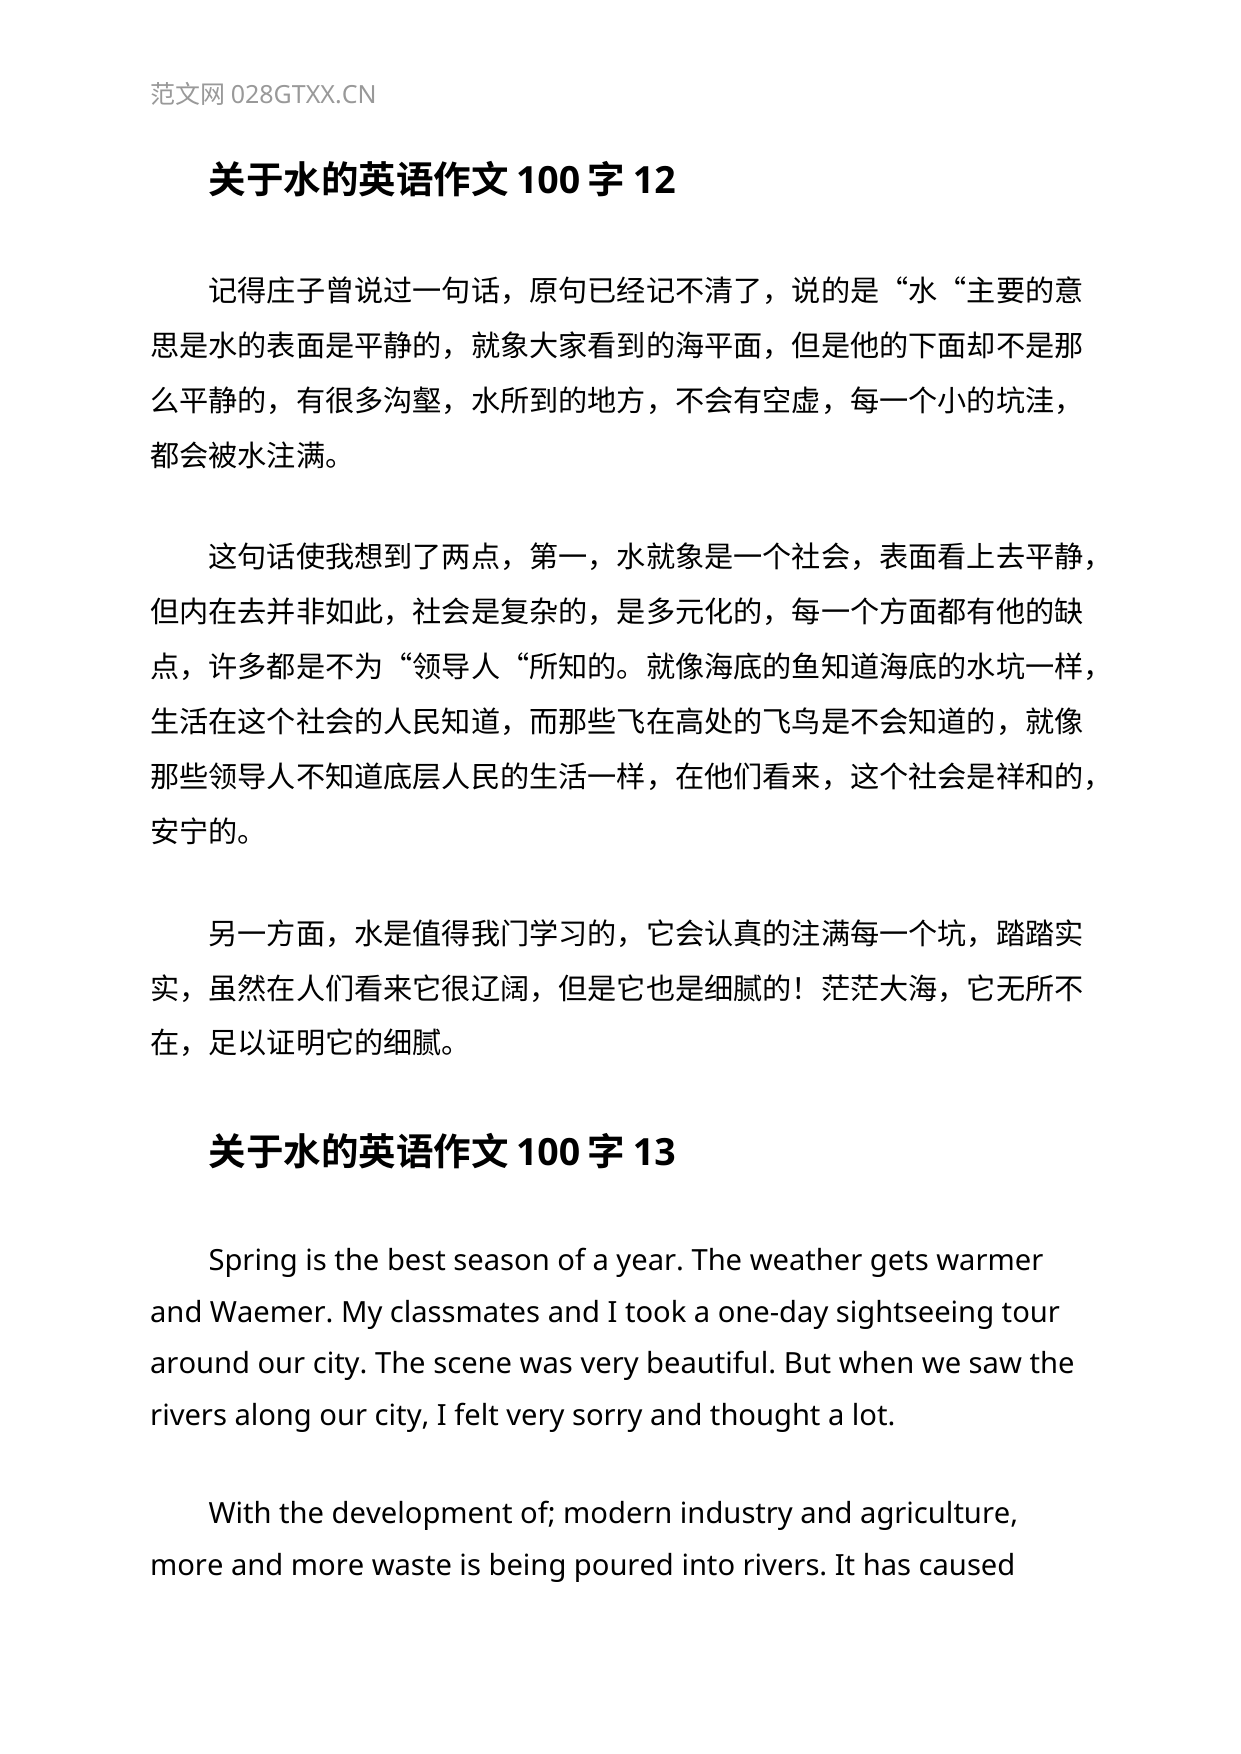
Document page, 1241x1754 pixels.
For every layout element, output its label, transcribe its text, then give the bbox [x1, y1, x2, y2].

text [150, 1493, 1090, 1584]
text 记得庄子曾说过一句话，原句已经记不清了，说的是“水“主要的意思是水的表面是平静的，就象大家看到的海平面，但是他的下面却不是那么平静的，有很多沟壑，水所到的地方，不会有空虚，每一个小的坑洼，都会被水注满。 [150, 268, 1090, 474]
text 关于水的英语作文100字12 [150, 150, 1090, 204]
text 这句话使我想到了两点，第一，水就象是一个社会，表面看上去平静，但内在去并非如此，社会是复杂的，是多元化的，每一个方面都有他的缺点，许多都是不为“领导人“所知的。就像海底的鱼知道海底的水坑一样，生活在这个社会的人民知道，而那些飞在高处的飞鸟是不会知道的，就像那些领导人不知道底层人民的生活一样，在他们看来，这个社会是祥和的，安宁的。 [150, 534, 1090, 851]
text 另一方面，水是值得我门学习的，它会认真的注满每一个坑，踏踏实实，虽然在人们看来它很辽阔，但是它也是细腻的！茫茫大海，它无所不在，足以证明它的细腻。 [150, 910, 1090, 1062]
text Spring is the best season of a year. The weather gets warmer and Waemer. My classmates and I took a one-day sightseeing tour around our city. The scene was very beautiful. But when we saw the rivers along our city, I felt very sorry and thought a lot. [150, 1239, 1090, 1434]
text 关于水的英语作文100字13 [150, 1122, 1090, 1176]
